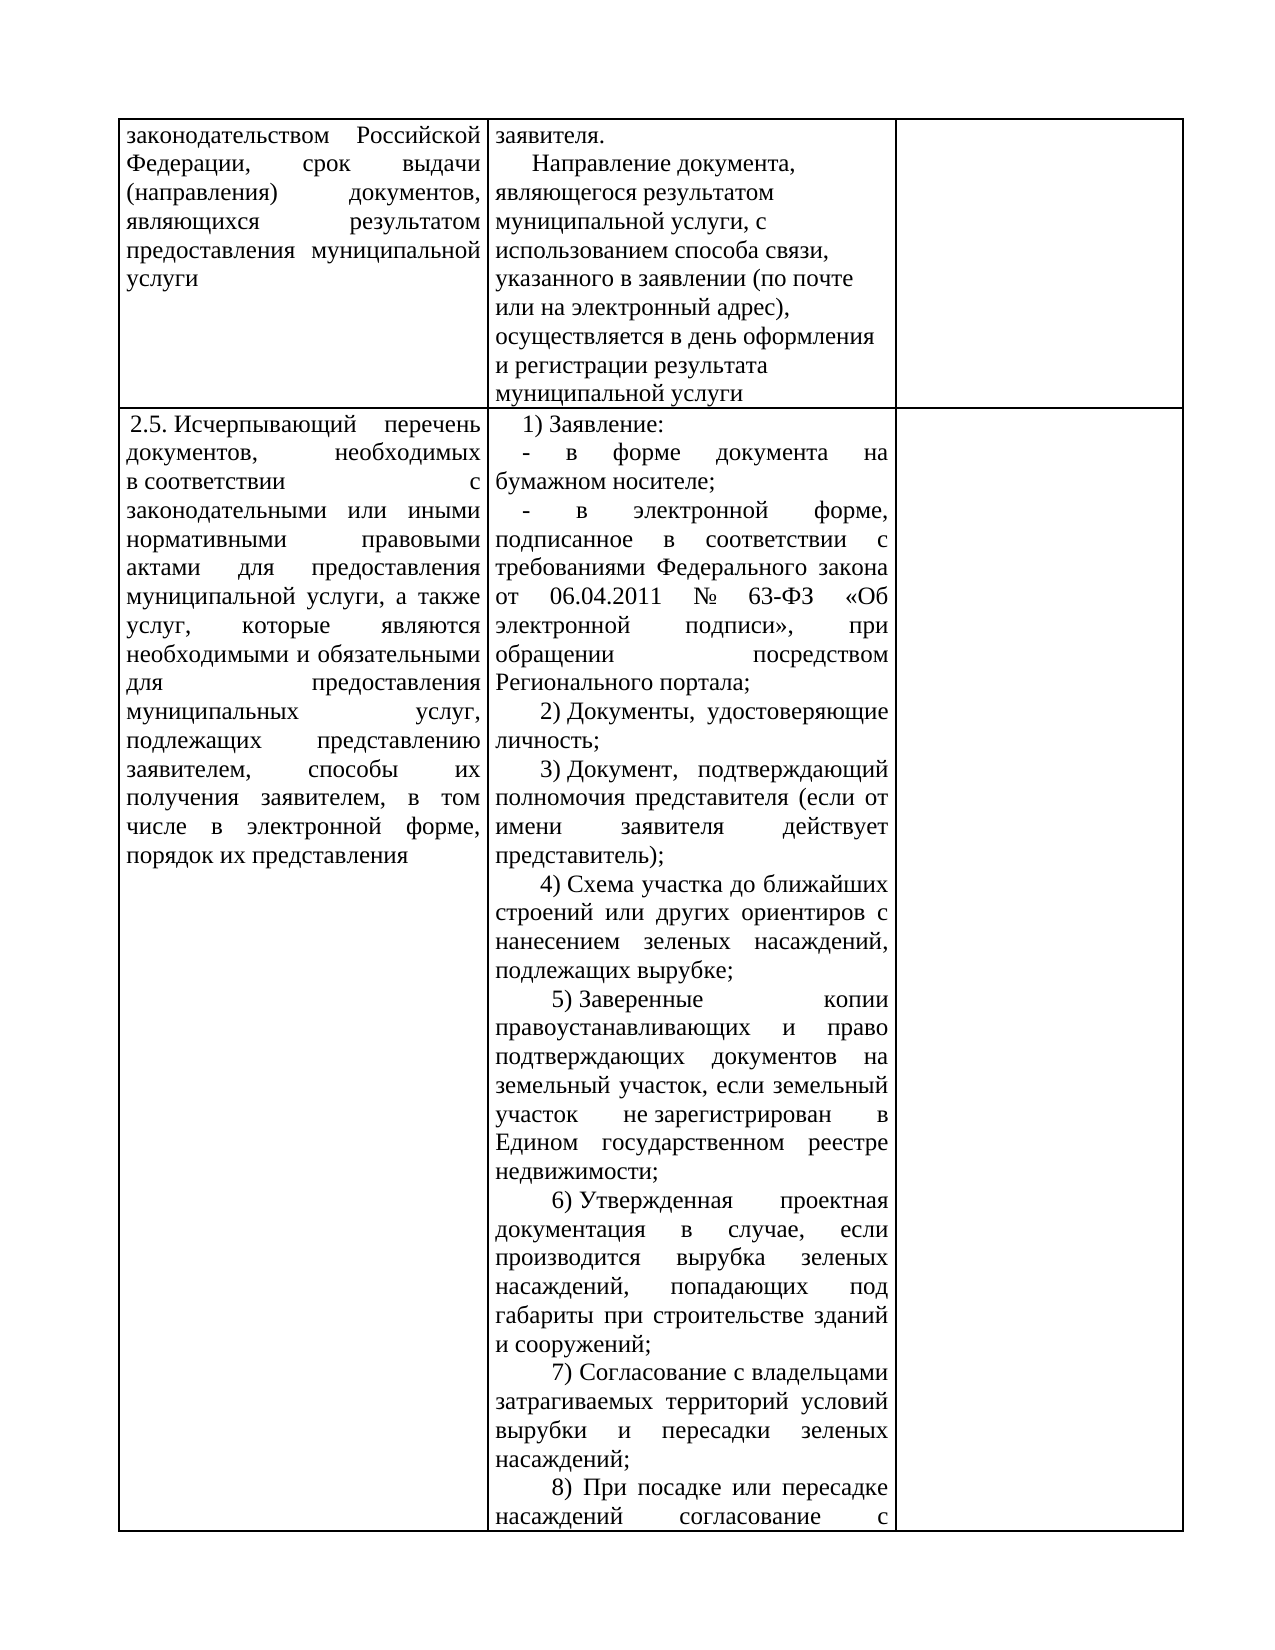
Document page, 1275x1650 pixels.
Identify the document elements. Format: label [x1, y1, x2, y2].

table_cell [897, 409, 1182, 1530]
table_cell [489, 120, 895, 407]
table_cell [120, 409, 487, 1530]
table_cell [120, 120, 487, 407]
table_cell [489, 409, 895, 1530]
table_cell [897, 120, 1182, 407]
